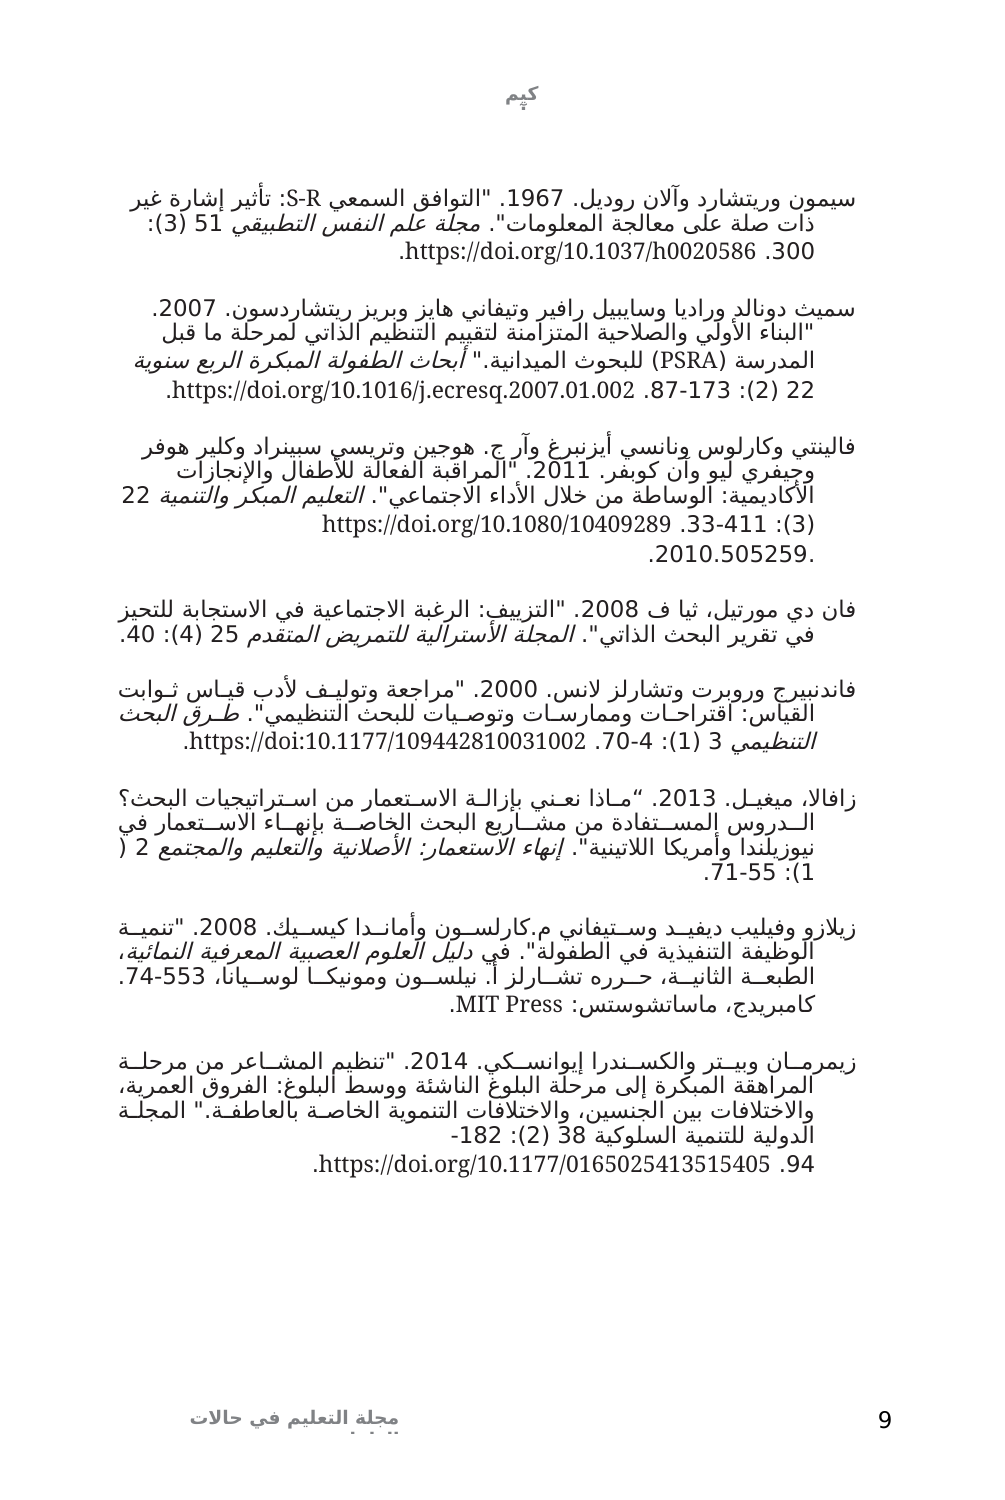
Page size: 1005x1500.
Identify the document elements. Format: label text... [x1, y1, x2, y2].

text سيمون وريتشارد وآلان روديل. 1967. "التوافق السمعي S-R: تأثير إشارة غير ذات صلة على معالجة المعلومات". مجلة علم النفس التطبيقي 51 (3): 300. https://doi.org/10.1037/h0020586. [118, 183, 857, 266]
text فاندنبيرج وروبرت وتشارلز لانس. 2000. "مراجعة وتوليف لأدب قياس ثوابت القياس: اقتراحات وممارسات وتوصيات للبحث التنظيمي". طرق البحث التنظيمي 3 (1): 4-70. https://doi:10.1177/109442810031002. [118, 677, 857, 756]
text زيمرمان وبيتر والكسندرا إيوانسكي. 2014. "تنظيم المشاعر من مرحلة المراهقة المبكرة إلى مرحلة البلوغ الناشئة ووسط البلوغ: الفروق العمرية، والاختلافات بين الجنسين، والاختلافات التنموية الخاصة بالعاطفة." المجلة الدولية للتنمية السلوكية 38 (2): 182- [118, 1049, 857, 1149]
text زافالا، ميغيل. 2013. “ماذا نعني بإزالة الاستعمار من استراتيجيات البحث؟ الدروس المستفادة من مشاريع البحث الخاصة بإنهاء الاستعمار في نيوزيلندا وأمريكا اللاتينية". إنهاء الاستعمار: الأصلانية والتعليم والمجتمع 2 (1): 55-71. [118, 786, 857, 886]
text .2010.505259. [106, 539, 815, 569]
text 94. https://doi.org/10.1177/0165025413515405. [106, 1149, 815, 1179]
text زيلازو وفيليب ديفيد وستيفاني م.كارلسون وأماندا كيسيك. 2008. "تنمية الوظيفة التنفيذية في الطفولة". في دليل العلوم العصبية المعرفية النمائية، الطبعة الثانية، حرره تشارلز أ. نيلسون ومونيكا لوسيانا، 553-74. كامبريدج، ماساتشوستس: MIT Press. [118, 916, 857, 1019]
text فالينتي وكارلوس ونانسي أيزنبرغ وآر ج. هوجين وتريسي سبينراد وكلير هوفر وجيفري ليو وآن كوبفر. 2011. "المراقبة الفعالة للأطفال والإنجازات الأكاديمية: الوساطة من خلال الأداء الاجتماعي". التعليم المبكر والتنمية 22 (3): 411-33. https://doi.org/10.1080/10409289 [118, 435, 857, 539]
text سميث دونالد وراديا وسايبيل رافير وتيفاني هايز وبريز ريتشاردسون. 2007. "البناء الأولي والصلاحية المتزامنة لتقييم التنظيم الذاتي لمرحلة ما قبل المدرسة (PSRA) للبحوث الميدانية." أبحاث الطفولة المبكرة الربع سنوية 22 (2): 173-87. https://doi.org/10.1016/j.ecresq.2007.01.002. [118, 296, 857, 405]
text فان دي مورتيل، ثيا ف 2008. "التزييف: الرغبة الاجتماعية في الاستجابة للتحيز في تقرير البحث الذاتي". المجلة الأسترالية للتمريض المتقدم 25 (4): 40. [118, 598, 857, 647]
